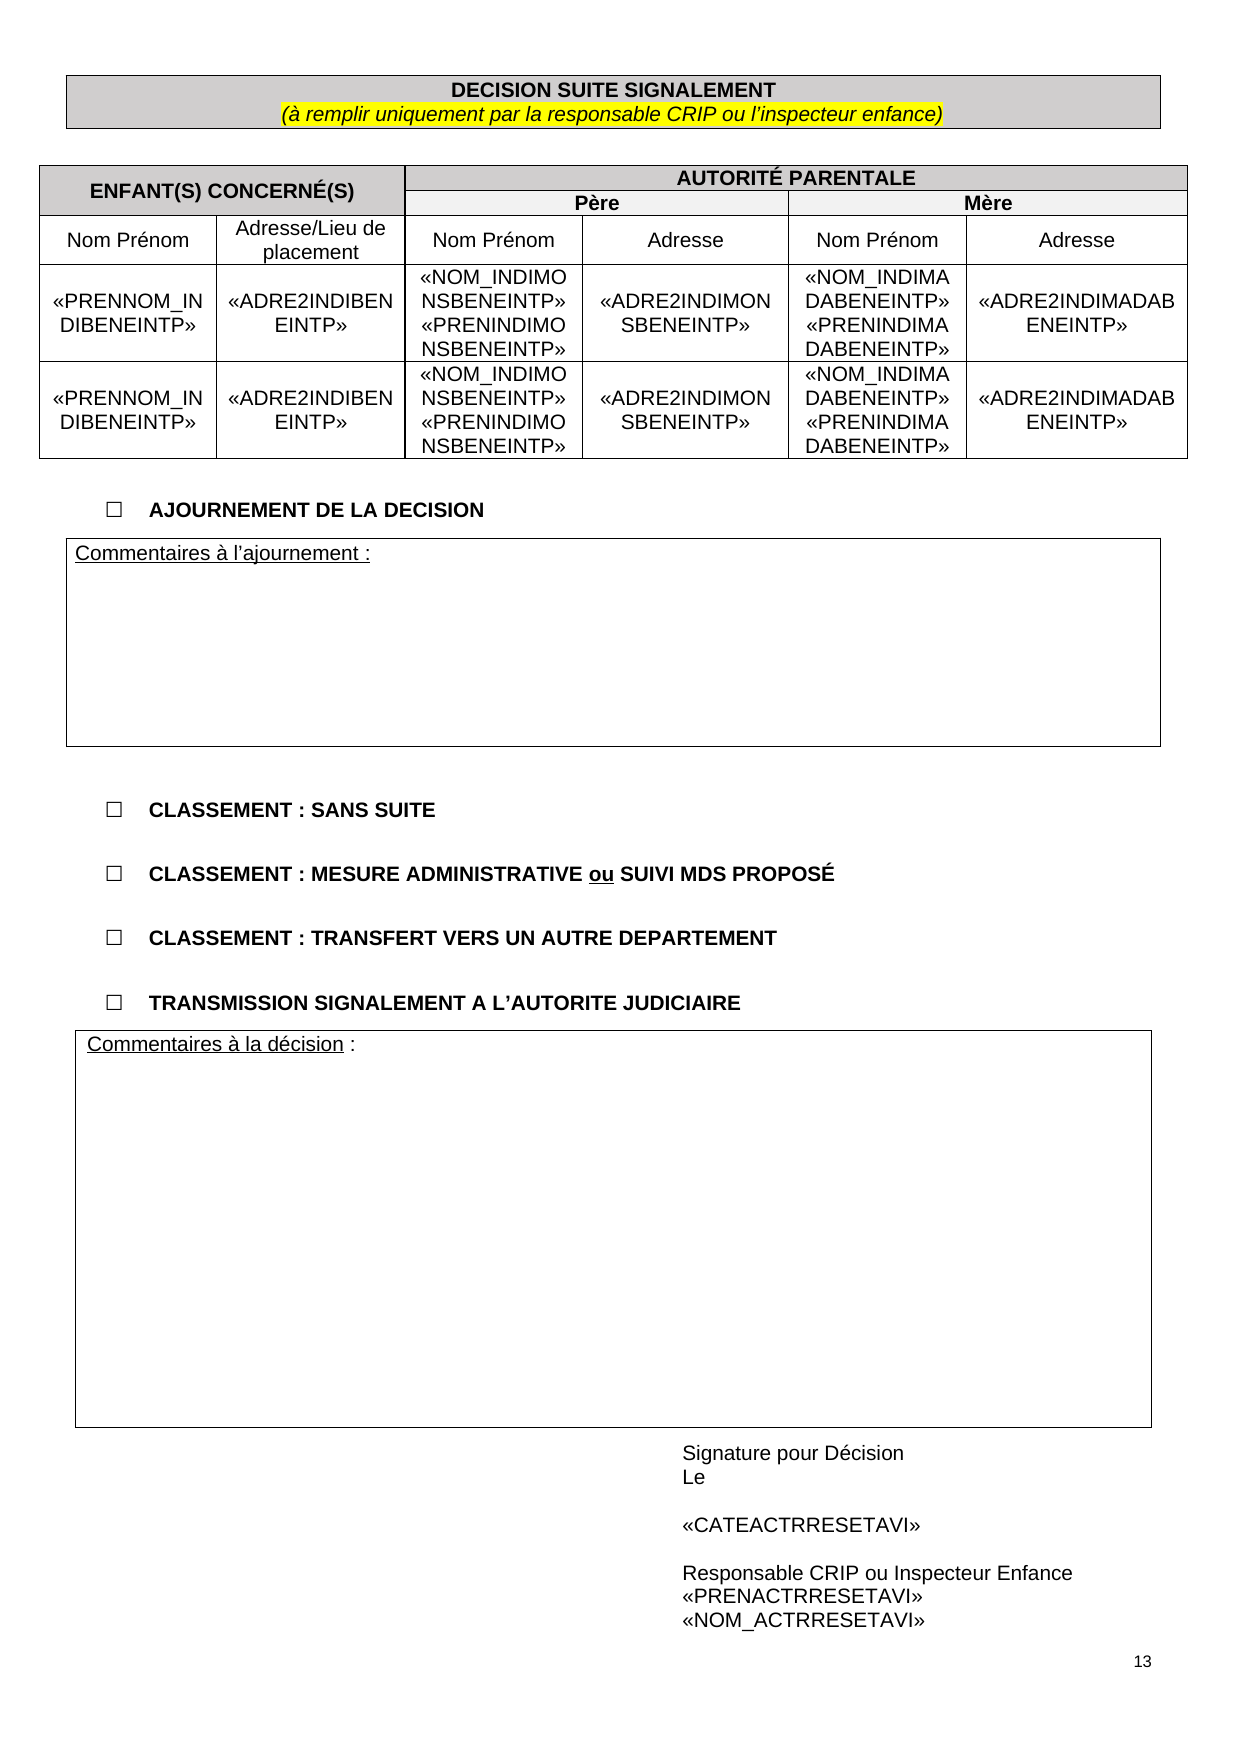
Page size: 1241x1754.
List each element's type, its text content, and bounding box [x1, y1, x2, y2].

table_cell «NOM_INDIMONSBENEINTP» «PRENINDIMONSBENEINTP» [406, 362, 582, 458]
text CLASSEMENT : SANS SUITE [104, 795, 1152, 824]
text CLASSEMENT : MESURE ADMINISTRATIVE ou SUIVI MDS PROPOSÉ [104, 859, 1152, 888]
table_cell Adresse [583, 216, 788, 264]
table_cell Père [406, 191, 788, 215]
table_cell «ADRE2INDIMADABENEINTP» [967, 362, 1187, 458]
text DECISION SUITE SIGNALEMENT [67, 76, 1160, 99]
table_cell «ADRE2INDIBENEINTP» [217, 265, 404, 361]
table_cell «ADRE2INDIBENEINTP» [217, 362, 404, 458]
text AJOURNEMENT DE LA DECISION [104, 495, 1152, 523]
table_cell Nom Prénom [40, 216, 216, 264]
table_cell Adresse/Lieu de placement [217, 216, 404, 264]
text CLASSEMENT : TRANSFERT VERS UN AUTRE DEPARTEMENT [104, 923, 1152, 952]
table_header AUTORITÉ PARENTALE [406, 166, 1187, 190]
table_cell Mère [789, 191, 1187, 215]
table_cell «NOM_INDIMONSBENEINTP» «PRENINDIMONSBENEINTP» [406, 265, 582, 361]
table_cell Nom Prénom [789, 216, 966, 264]
table_cell «NOM_INDIMADABENEINTP» «PRENINDIMADABENEINTP» [789, 265, 966, 361]
table_cell Nom Prénom [406, 216, 582, 264]
table_header Signature pour Décision Le «CATEACTRRESETAVI» Responsable CRIP ou Inspecteur Enfance «PRENACTRRESETAVI» «NOM_ACTRRESETAVI» [675, 1428, 1152, 1645]
table_cell Adresse [967, 216, 1187, 264]
table_header Commentaires à la décision : [76, 1031, 1151, 1427]
text TRANSMISSION SIGNALEMENT A L’AUTORITE JUDICIAIRE [104, 988, 1152, 1016]
text Commentaires à l’ajournement : [67, 539, 1160, 564]
table_cell «ADRE2INDIMONSBENEINTP» [583, 265, 788, 361]
table_cell «PRENNOM_INDIBENEINTP» [40, 362, 216, 458]
text (à remplir uniquement par la responsable CRIP ou l’inspecteur enfance) [67, 99, 1160, 128]
table_cell «ADRE2INDIMADABENEINTP» [967, 265, 1187, 361]
table_cell «PRENNOM_INDIBENEINTP» [40, 265, 216, 361]
table_cell «NOM_INDIMADABENEINTP» «PRENINDIMADABENEINTP» [789, 362, 966, 458]
table_header ENFANT(S) CONCERNÉ(S) [40, 166, 404, 215]
table_cell «ADRE2INDIMONSBENEINTP» [583, 362, 788, 458]
